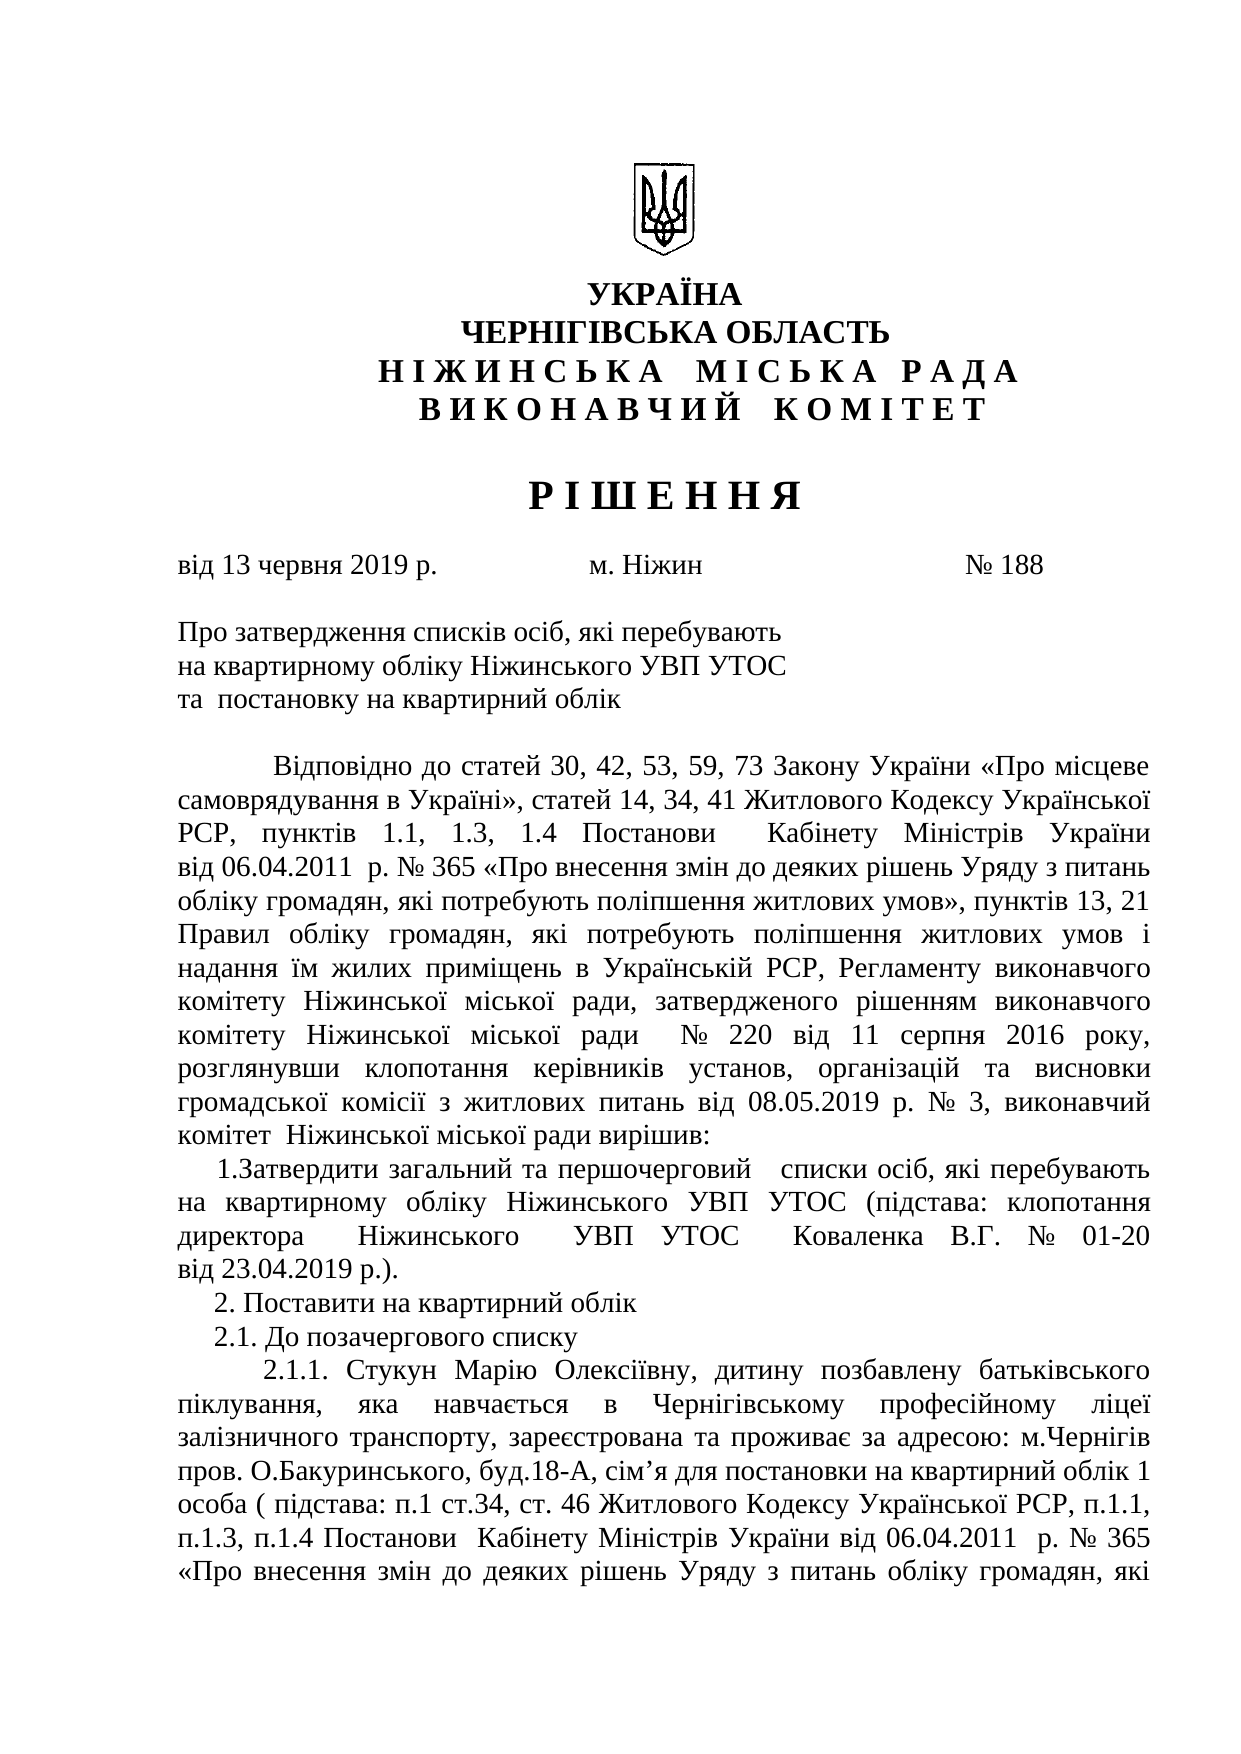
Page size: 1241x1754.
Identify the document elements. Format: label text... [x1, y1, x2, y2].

text 1.Затвердити загальний та першочерговий списки осіб, які перебувають на квартирному обліку Ніжинського УВП УТОС (підстава: клопотання директора Ніжинського УВП УТОС Коваленка В.Г. № 01-20 від 23.04.2019 р.). [177, 1151, 1152, 1285]
text Р І Ш Е Н Н Я [177, 471, 1152, 518]
text та постановку на квартирний облік [177, 681, 1152, 715]
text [177, 1352, 1152, 1587]
text Про затвердження списків осіб, які перебувають [177, 614, 1152, 648]
text 2. Поставити на квартирний облік [177, 1285, 1152, 1319]
text 2.1. До позачергового списку [177, 1319, 1152, 1352]
text ЧЕРНІГІВСЬКА ОБЛАСТЬ [177, 312, 1152, 351]
text від 13 червня 2019 р. м. Ніжин № 188 [177, 547, 1152, 581]
subtitle В И К О Н А В Ч И Й К О М І Т Е Т [177, 389, 1152, 427]
text на квартирному обліку Ніжинського УВП УТОС [177, 648, 1152, 681]
text Н І Ж И Н С Ь К А М І С Ь К А Р А Д А [177, 351, 1152, 389]
text УКРАЇНА [177, 274, 1152, 312]
text Відповідно до статей 30, 42, 53, 59, 73 Закону України «Про місцеве самоврядування в Україні», статей 14, 34, 41 Житлового Кодексу Української РСР, пунктів 1.1, 1.3, 1.4 Постанови Кабінету Міністрів України від 06.04.2011 р. № 365 «Про внесення змін до деяких рішень Уряду з питань обліку громадян, які потребують поліпшення житлових умов», пунктів 13, 21 Правил обліку громадян, які потребують поліпшення житлових умов і надання їм жилих приміщень в Українській РСР, Регламенту виконавчого комітету Ніжинської міської ради, затвердженого рішенням виконавчого комітету Ніжинської міської ради № 220 від 11 серпня 2016 року, розглянувши клопотання керівників установ, організацій та висновки громадської комісії з житлових питань від 08.05.2019 р. № 3, виконавчий комітет Ніжинської міської ради вирішив: [177, 748, 1152, 1151]
picture [633, 163, 695, 256]
